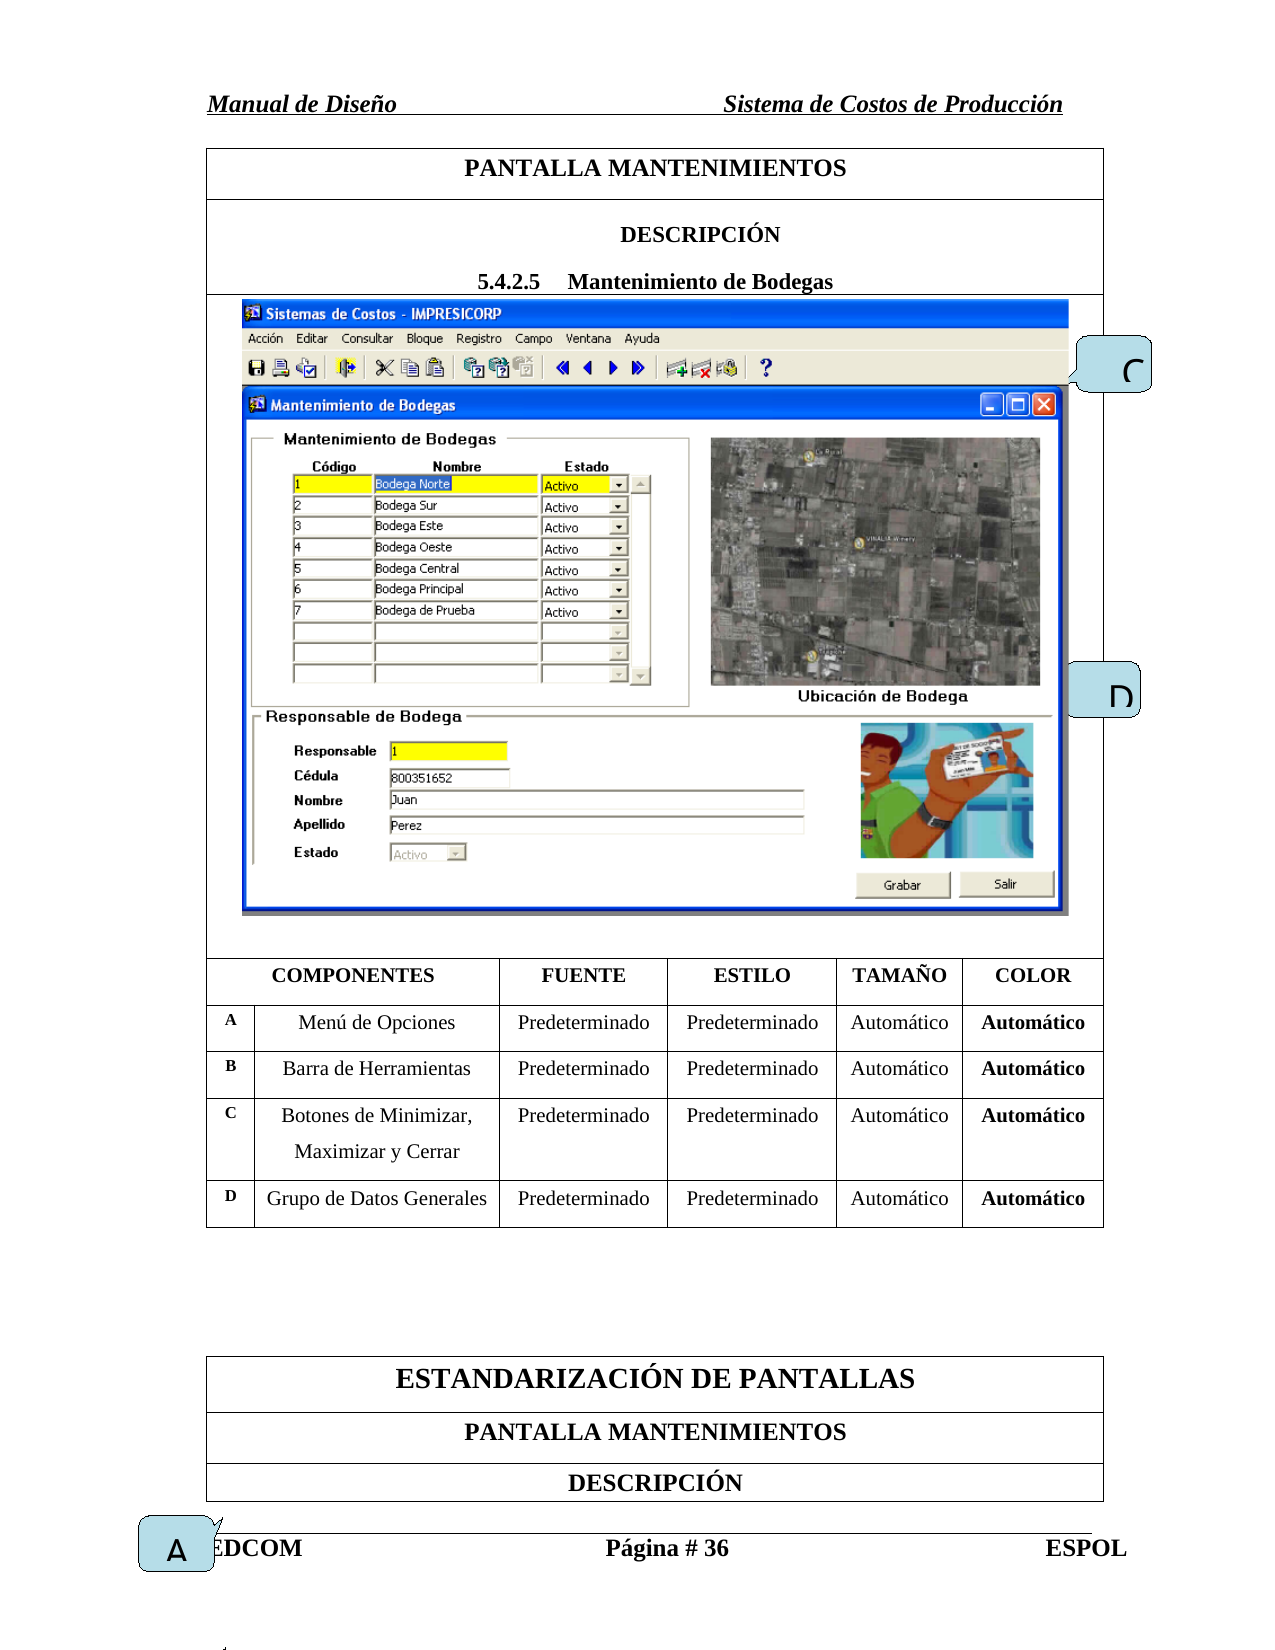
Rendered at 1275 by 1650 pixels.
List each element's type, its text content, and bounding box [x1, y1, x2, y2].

table_cell DESCRIPCIÓN Mantenimiento de Bodegas [207, 200, 1103, 294]
table_cell Menú de Opciones [255, 1006, 499, 1051]
table_cell [207, 295, 1103, 958]
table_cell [207, 1464, 1103, 1501]
table_cell D [207, 1181, 254, 1227]
table_cell Automático [837, 1006, 962, 1051]
table_cell PANTALLA MANTENIMIENTOS [207, 149, 1103, 199]
table_cell ESTILO [668, 959, 836, 1004]
table_cell Automático [837, 1099, 962, 1180]
table_cell Predeterminado [500, 1052, 667, 1098]
table_cell Botones de Minimizar, Maximizar y Cerrar [255, 1099, 499, 1180]
table_cell C [207, 1099, 254, 1180]
picture [242, 299, 1069, 916]
table_cell Predeterminado [668, 1052, 836, 1098]
table_cell Predeterminado [500, 1181, 667, 1227]
table_cell Automático [837, 1052, 962, 1098]
table_cell Automático [963, 1006, 1103, 1051]
table_cell B [207, 1052, 254, 1098]
table_cell FUENTE [500, 959, 667, 1004]
table_cell Predeterminado [668, 1006, 836, 1051]
table_cell Predeterminado [668, 1181, 836, 1227]
table_cell COLOR [963, 959, 1103, 1004]
table_cell Predeterminado [500, 1099, 667, 1180]
table_cell Automático [963, 1099, 1103, 1180]
table_cell Grupo de Datos Generales [255, 1181, 499, 1227]
table_cell Predeterminado [500, 1006, 667, 1051]
table_cell Automático [963, 1052, 1103, 1098]
table_cell Barra de Herramientas [255, 1052, 499, 1098]
table_cell COMPONENTES [207, 959, 499, 1004]
table_cell TAMAÑO [837, 959, 962, 1004]
table_cell Predeterminado [668, 1099, 836, 1180]
table_header ESTANDARIZACIÓN DE PANTALLAS [207, 1357, 1103, 1412]
table_cell Automático [963, 1181, 1103, 1227]
table_cell Automático [837, 1181, 962, 1227]
table_cell PANTALLA MANTENIMIENTOS [207, 1413, 1103, 1463]
table_cell A [207, 1006, 254, 1051]
